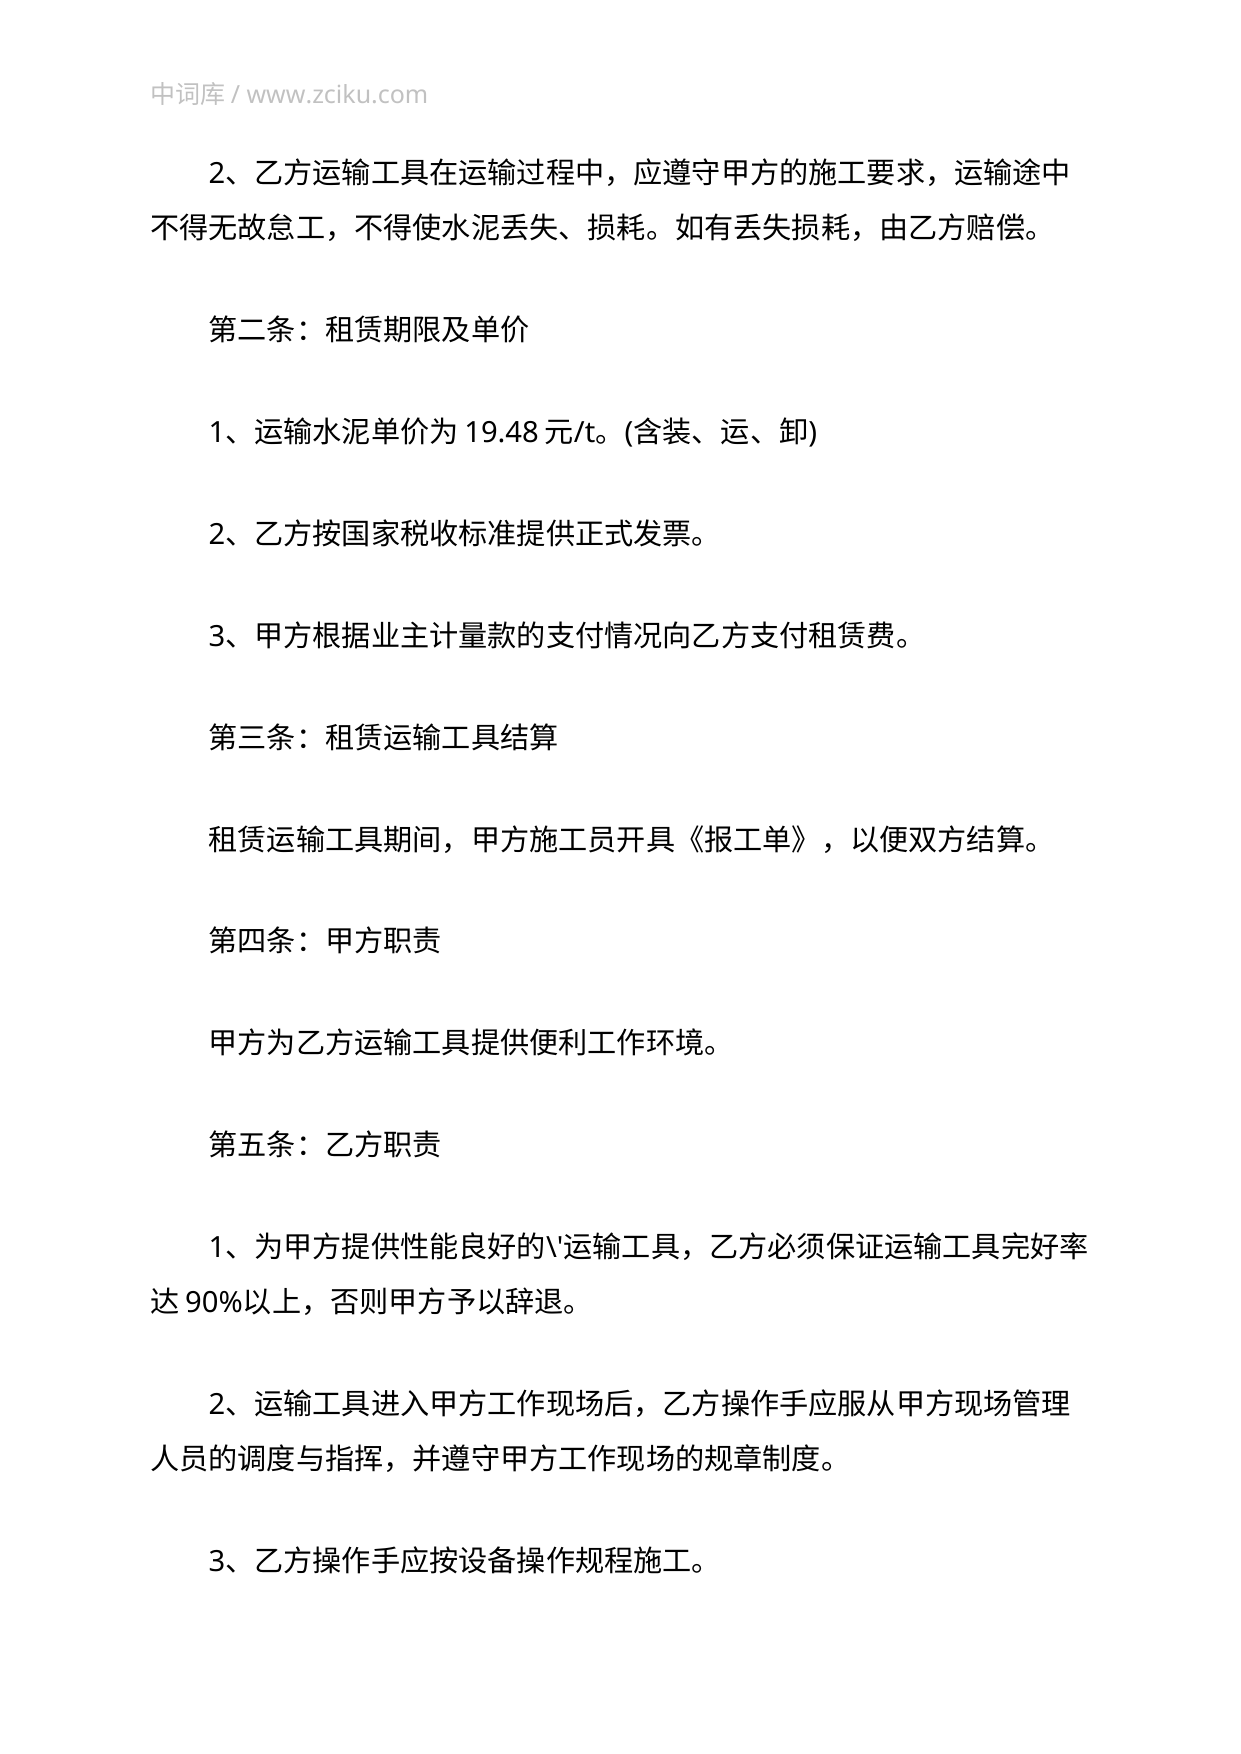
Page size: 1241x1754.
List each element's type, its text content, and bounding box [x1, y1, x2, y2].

text 第二条：租赁期限及单价 [150, 307, 1090, 349]
text 2、运输工具进入甲方工作现场后，乙方操作手应服从甲方现场管理人员的调度与指挥，并遵守甲方工作现场的规章制度。 [150, 1380, 1090, 1478]
text 甲方为乙方运输工具提供便利工作环境。 [150, 1020, 1090, 1062]
text 2、乙方运输工具在运输过程中，应遵守甲方的施工要求，运输途中不得无故怠工，不得使水泥丢失、损耗。如有丢失损耗，由乙方赔偿。 [150, 150, 1090, 247]
text 第三条：租赁运输工具结算 [150, 714, 1090, 757]
text 2、乙方按国家税收标准提供正式发票。 [150, 511, 1090, 553]
text 1、为甲方提供性能良好的\'运输工具，乙方必须保证运输工具完好率达90%以上，否则甲方予以辞退。 [150, 1223, 1090, 1321]
text 3、甲方根据业主计量款的支付情况向乙方支付租赁费。 [150, 612, 1090, 655]
text 3、乙方操作手应按设备操作规程施工。 [150, 1537, 1090, 1579]
text 1、运输水泥单价为19.48元/t。(含装、运、卸) [150, 408, 1090, 451]
text 第四条：甲方职责 [150, 918, 1090, 960]
text 租赁运输工具期间，甲方施工员开具《报工单》，以便双方结算。 [150, 816, 1090, 858]
text 第五条：乙方职责 [150, 1122, 1090, 1164]
